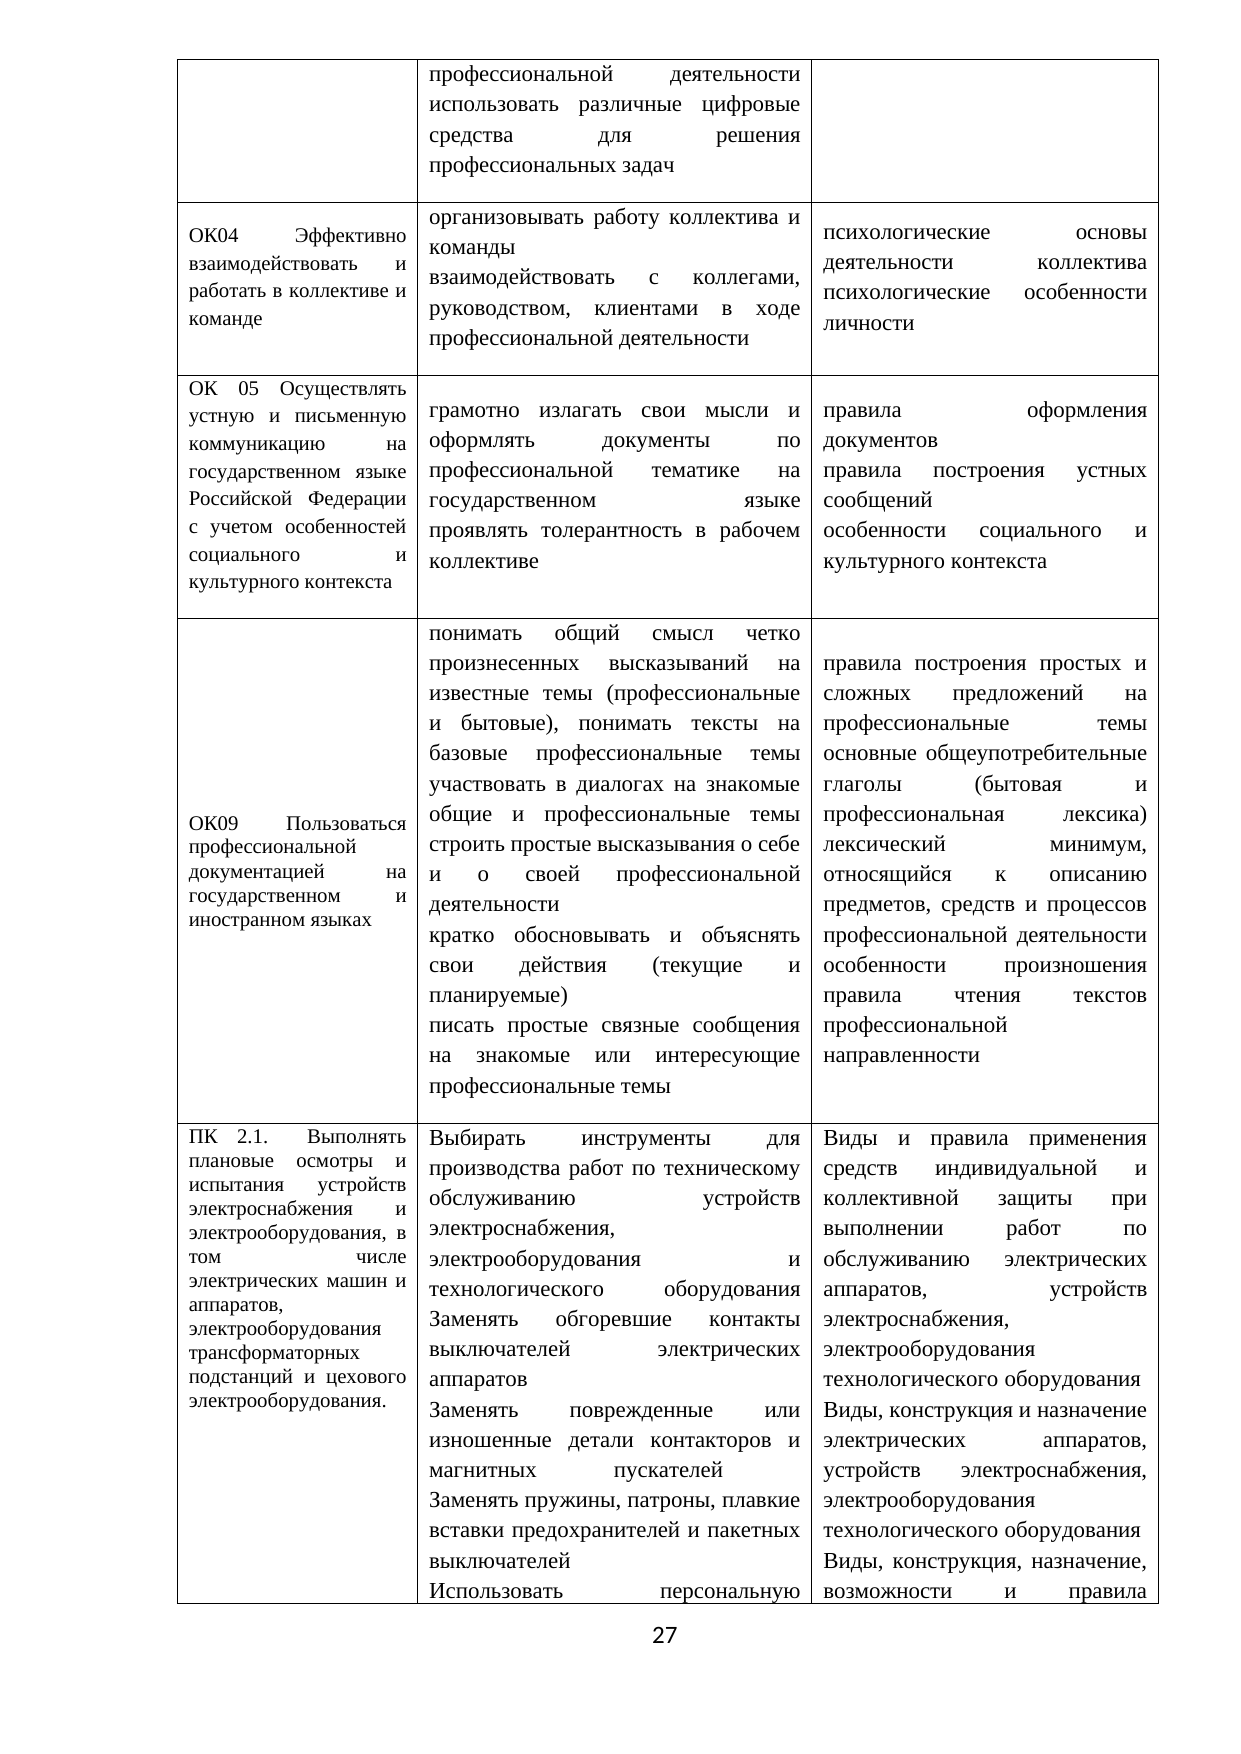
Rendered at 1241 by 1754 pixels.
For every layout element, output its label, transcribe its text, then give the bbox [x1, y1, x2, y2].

table_cell правила построения простых и сложных предложений на профессиональные темы основные общеупотребительные глаголы (бытовая и профессиональная лексика) лексический минимум, относящийся к описанию предметов, средств и процессов профессиональной деятельности особенности произношения правила чтения текстов профессиональной направленности [812, 619, 1158, 1123]
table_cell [812, 60, 1158, 202]
table_cell понимать общий смысл четко произнесенных высказываний на известные темы (профессиональные и бытовые), понимать тексты на базовые профессиональные темы участвовать в диалогах на знакомые общие и профессиональные темы строить простые высказывания о себе и о своей профессиональной деятельности кратко обосновывать и объяснять свои действия (текущие и планируемые) писать простые связные сообщения на знакомые или интересующие профессиональные темы [418, 619, 811, 1123]
table_cell организовывать работу коллектива и команды взаимодействовать с коллегами, руководством, клиентами в ходе профессиональной деятельности [418, 203, 811, 375]
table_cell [418, 60, 811, 202]
table_cell правила оформления документов правила построения устных сообщений особенности социального и культурного контекста [812, 376, 1158, 617]
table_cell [178, 60, 417, 202]
table_cell ОК04 Эффективно взаимодействовать и работать в коллективе и команде [178, 203, 417, 375]
table_cell грамотно излагать свои мысли и оформлять документы по профессиональной тематике на государственном языке проявлять толерантность в рабочем коллективе [418, 376, 811, 617]
table_cell ОК09 Пользоваться профессиональной документацией на государственном и иностранном языках [178, 619, 417, 1123]
table_cell психологические основы деятельности коллектива психологические особенности личности [812, 203, 1158, 375]
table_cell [418, 1124, 811, 1603]
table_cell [178, 1124, 417, 1603]
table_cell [812, 1124, 1158, 1603]
table_cell ОК 05 Осуществлять устную и письменную коммуникацию на государственном языке Российской Федерации с учетом особенностей социального и культурного контекста [178, 376, 417, 617]
